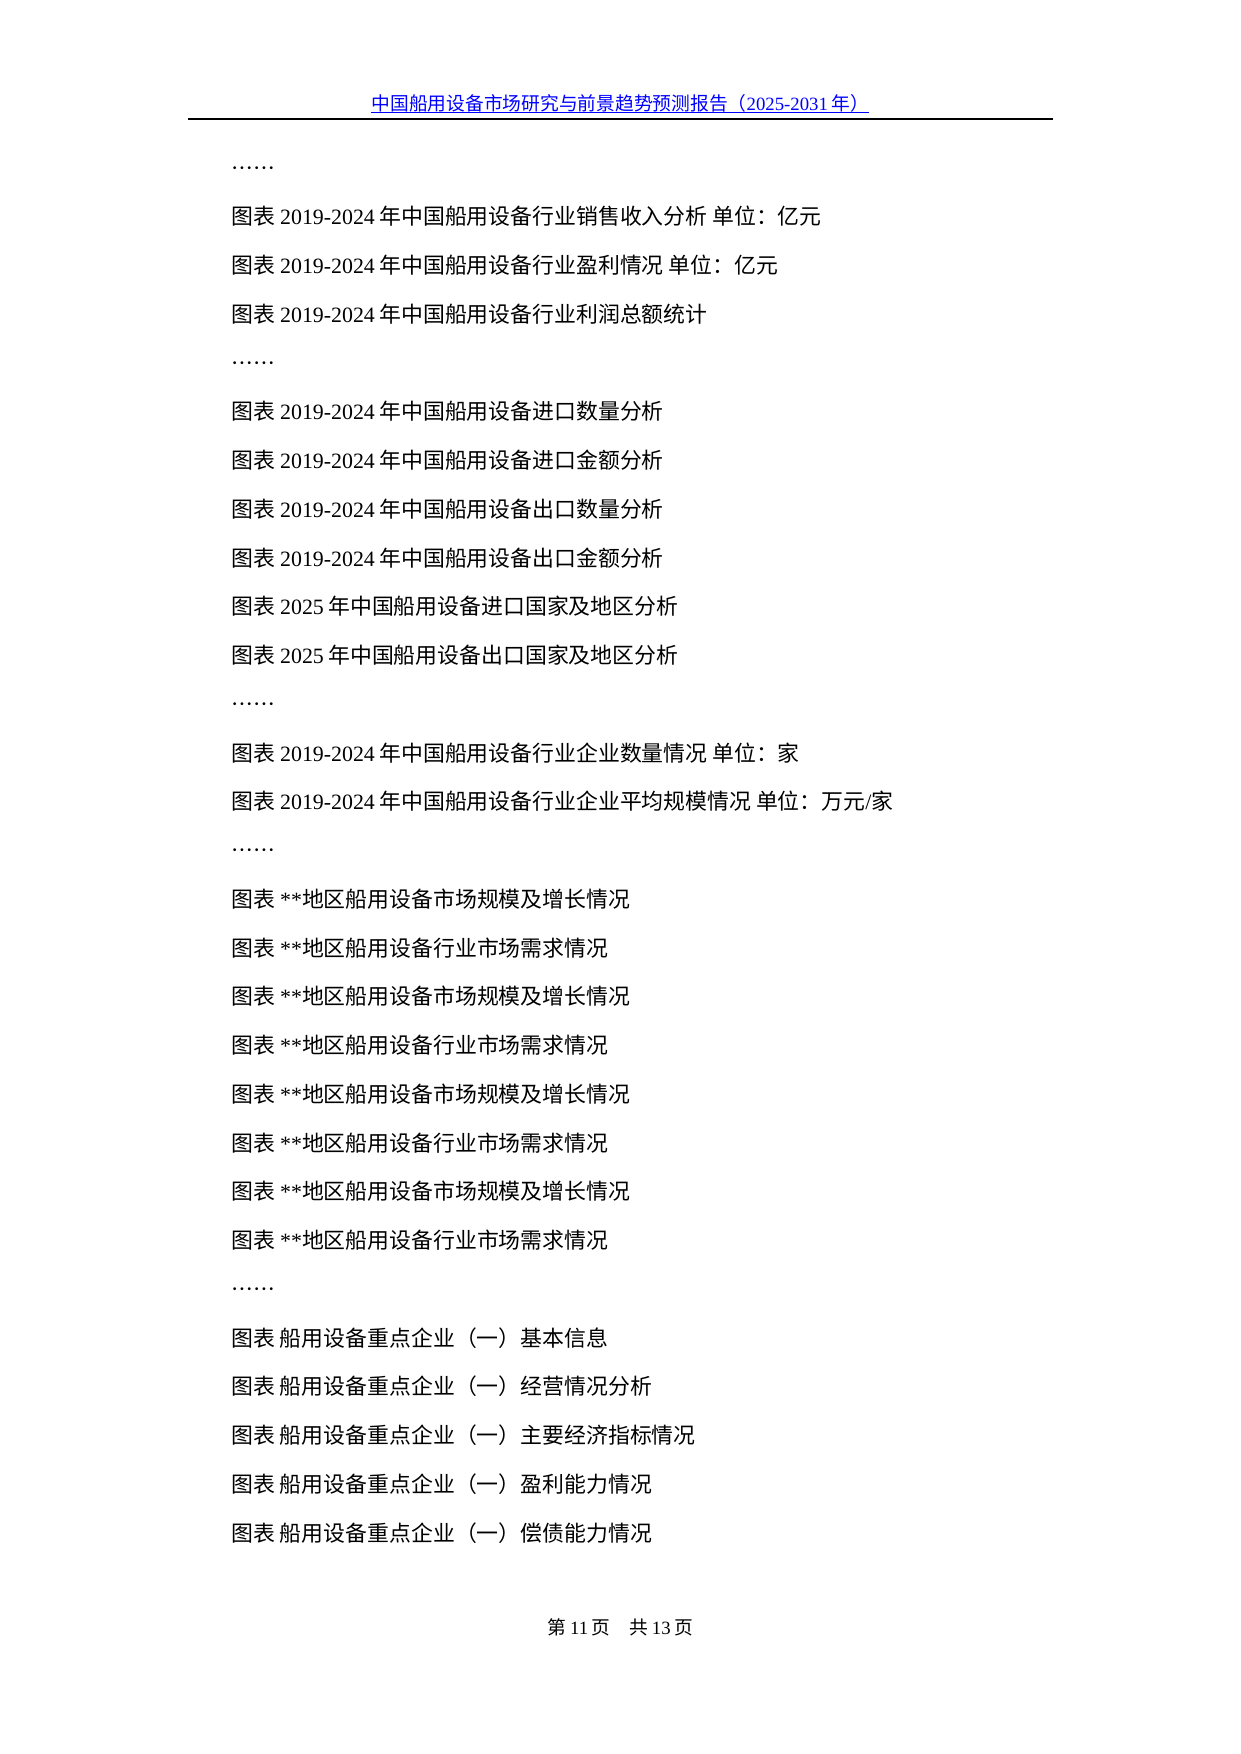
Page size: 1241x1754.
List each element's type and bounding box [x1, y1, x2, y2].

text [187, 150, 1053, 1548]
